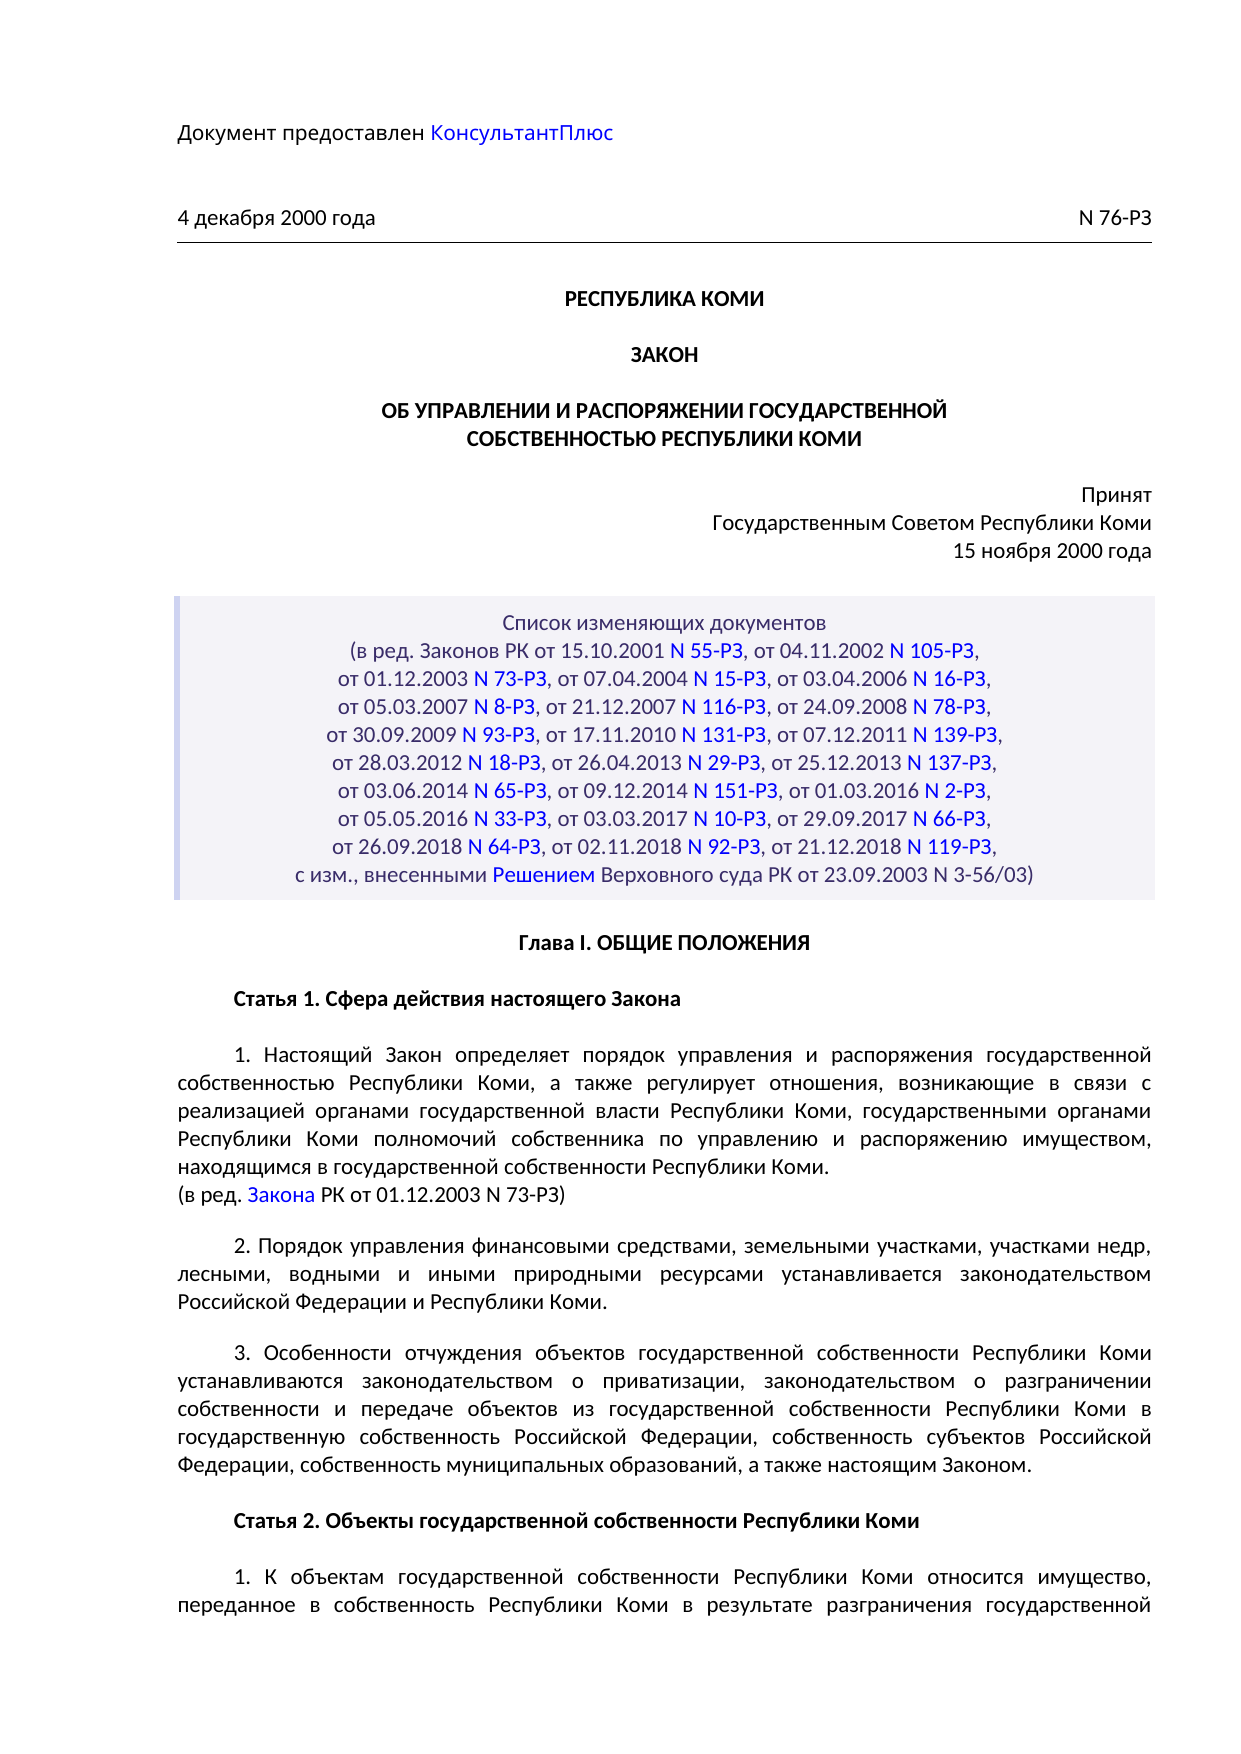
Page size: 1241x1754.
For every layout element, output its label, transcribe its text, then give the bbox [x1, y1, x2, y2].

title РЕСПУБЛИКА КОМИ [177, 284, 1152, 312]
title СОБСТВЕННОСТЬЮ РЕСПУБЛИКИ КОМИ [177, 424, 1152, 452]
title Статья 2. Объекты государственной собственности Республики Коми [177, 1506, 1152, 1534]
table_header 4 декабря 2000 года [177, 203, 664, 231]
text 3. Особенности отчуждения объектов государственной собственности Республики Коми устанавливаются законодательством о приватизации, законодательством о разграничении собственности и передаче объектов из государственной собственности Республики Коми в государственную собственность Российской Федерации, собственность субъектов Российской Федерации, собственность муниципальных образований, а также настоящим Законом. [177, 1338, 1152, 1478]
title Глава I. ОБЩИЕ ПОЛОЖЕНИЯ [177, 928, 1152, 956]
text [177, 1562, 1152, 1618]
title Статья 1. Сфера действия настоящего Закона [177, 984, 1152, 1012]
text Государственным Советом Республики Коми [177, 508, 1152, 536]
text 15 ноября 2000 года [177, 536, 1152, 564]
table_header N 76-РЗ [664, 203, 1152, 231]
text 2. Порядок управления финансовыми средствами, земельными участками, участками недр, лесными, водными и иными природными ресурсами устанавливается законодательством Российской Федерации и Республики Коми. [177, 1231, 1152, 1315]
title ЗАКОН [177, 340, 1152, 368]
text (в ред. Закона РК от 01.12.2003 N 73-РЗ) [177, 1180, 1152, 1208]
text 1. Настоящий Закон определяет порядок управления и распоряжения государственной собственностью Республики Коми, а также регулирует отношения, возникающие в связи с реализацией органами государственной власти Республики Коми, государственными органами Республики Коми полномочий собственника по управлению и распоряжению имуществом, находящимся в государственной собственности Республики Коми. [177, 1040, 1152, 1180]
text Принят [177, 480, 1152, 508]
table_header Список изменяющих документов (в ред. Законов РК от 15.10.2001 N 55-РЗ, от 04.11.2002 N 105-РЗ, от 01.12.2003 N 73-РЗ, от 07.04.2004 N 15-РЗ, от 03.04.2006 N 16-РЗ, от 05.03.2007 N 8-РЗ, от 21.12.2007 N 116-РЗ, от 24.09.2008 N 78-РЗ, от 30.09.2009 N 93-РЗ, от 17.11.2010 N 131-РЗ, от 07.12.2011 N 139-РЗ, от 28.03.2012 N 18-РЗ, от 26.04.2013 N 29-РЗ, от 25.12.2013 N 137-РЗ, от 03.06.2014 N 65-РЗ, от 09.12.2014 N 151-РЗ, от 01.03.2016 N 2-РЗ, от 05.05.2016 N 33-РЗ, от 03.03.2017 N 10-РЗ, от 29.09.2017 N 66-РЗ, от 26.09.2018 N 64-РЗ, от 02.11.2018 N 92-РЗ, от 21.12.2018 N 119-РЗ, с изм., внесенными Решением Верховного суда РК от 23.09.2003 N 3-56/03) [180, 596, 1149, 900]
title ОБ УПРАВЛЕНИИ И РАСПОРЯЖЕНИИ ГОСУДАРСТВЕННОЙ [177, 396, 1152, 424]
title Документ предоставлен КонсультантПлюс [177, 118, 1152, 175]
